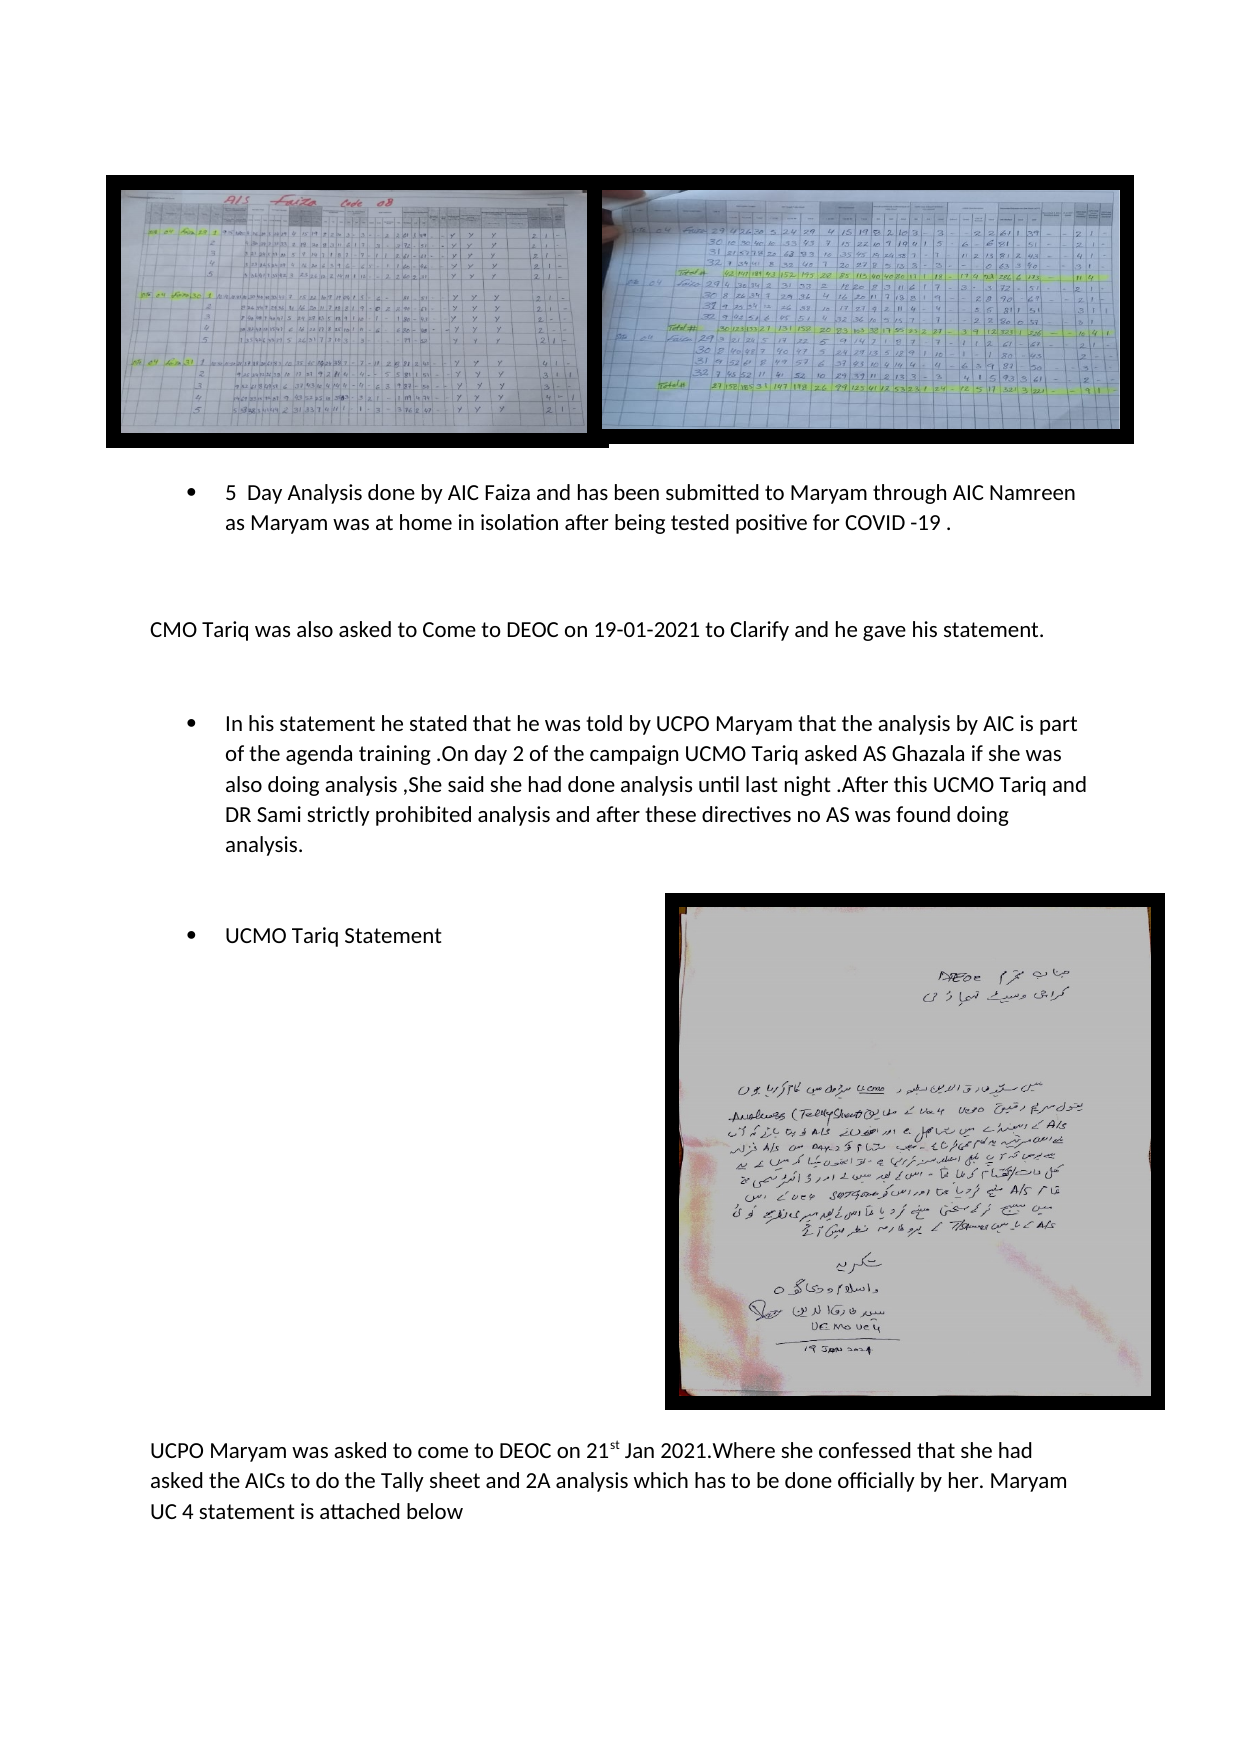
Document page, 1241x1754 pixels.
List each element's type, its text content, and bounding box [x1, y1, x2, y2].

picture [602, 190, 1120, 429]
list In his statement he stated that he was told by UCPO Maryam that the analysis by AIC is part of the agenda training .On day 2 of the campaign UCMO Tariq asked AS Ghazala if she was also doing analysis ,She said she had done analysis until last night .After this UCMO Tariq and DR Sami strictly prohibited analysis and after these directives no AS was found doing analysis. [187, 709, 1090, 858]
text UCPO Maryam was asked to come to DEOC on 21st Jan 2021.Where she confessed that she had asked the AICs to do the Tally sheet and 2A analysis which has to be done officially by her. Maryam UC 4 statement is attached below [150, 1436, 1090, 1525]
list 5 Day Analysis done by AIC Faiza and has been submitted to Maryam through AIC Namreen as Maryam was at home in isolation after being tested positive for COVID -19 . [187, 478, 1090, 536]
picture [121, 190, 587, 433]
list UCMO Tariq Statement [187, 921, 665, 949]
text CMO Tariq was also asked to Come to DEOC on 19-01-2021 to Clarify and he gave his statement. [150, 616, 1090, 644]
picture [679, 907, 1151, 1396]
